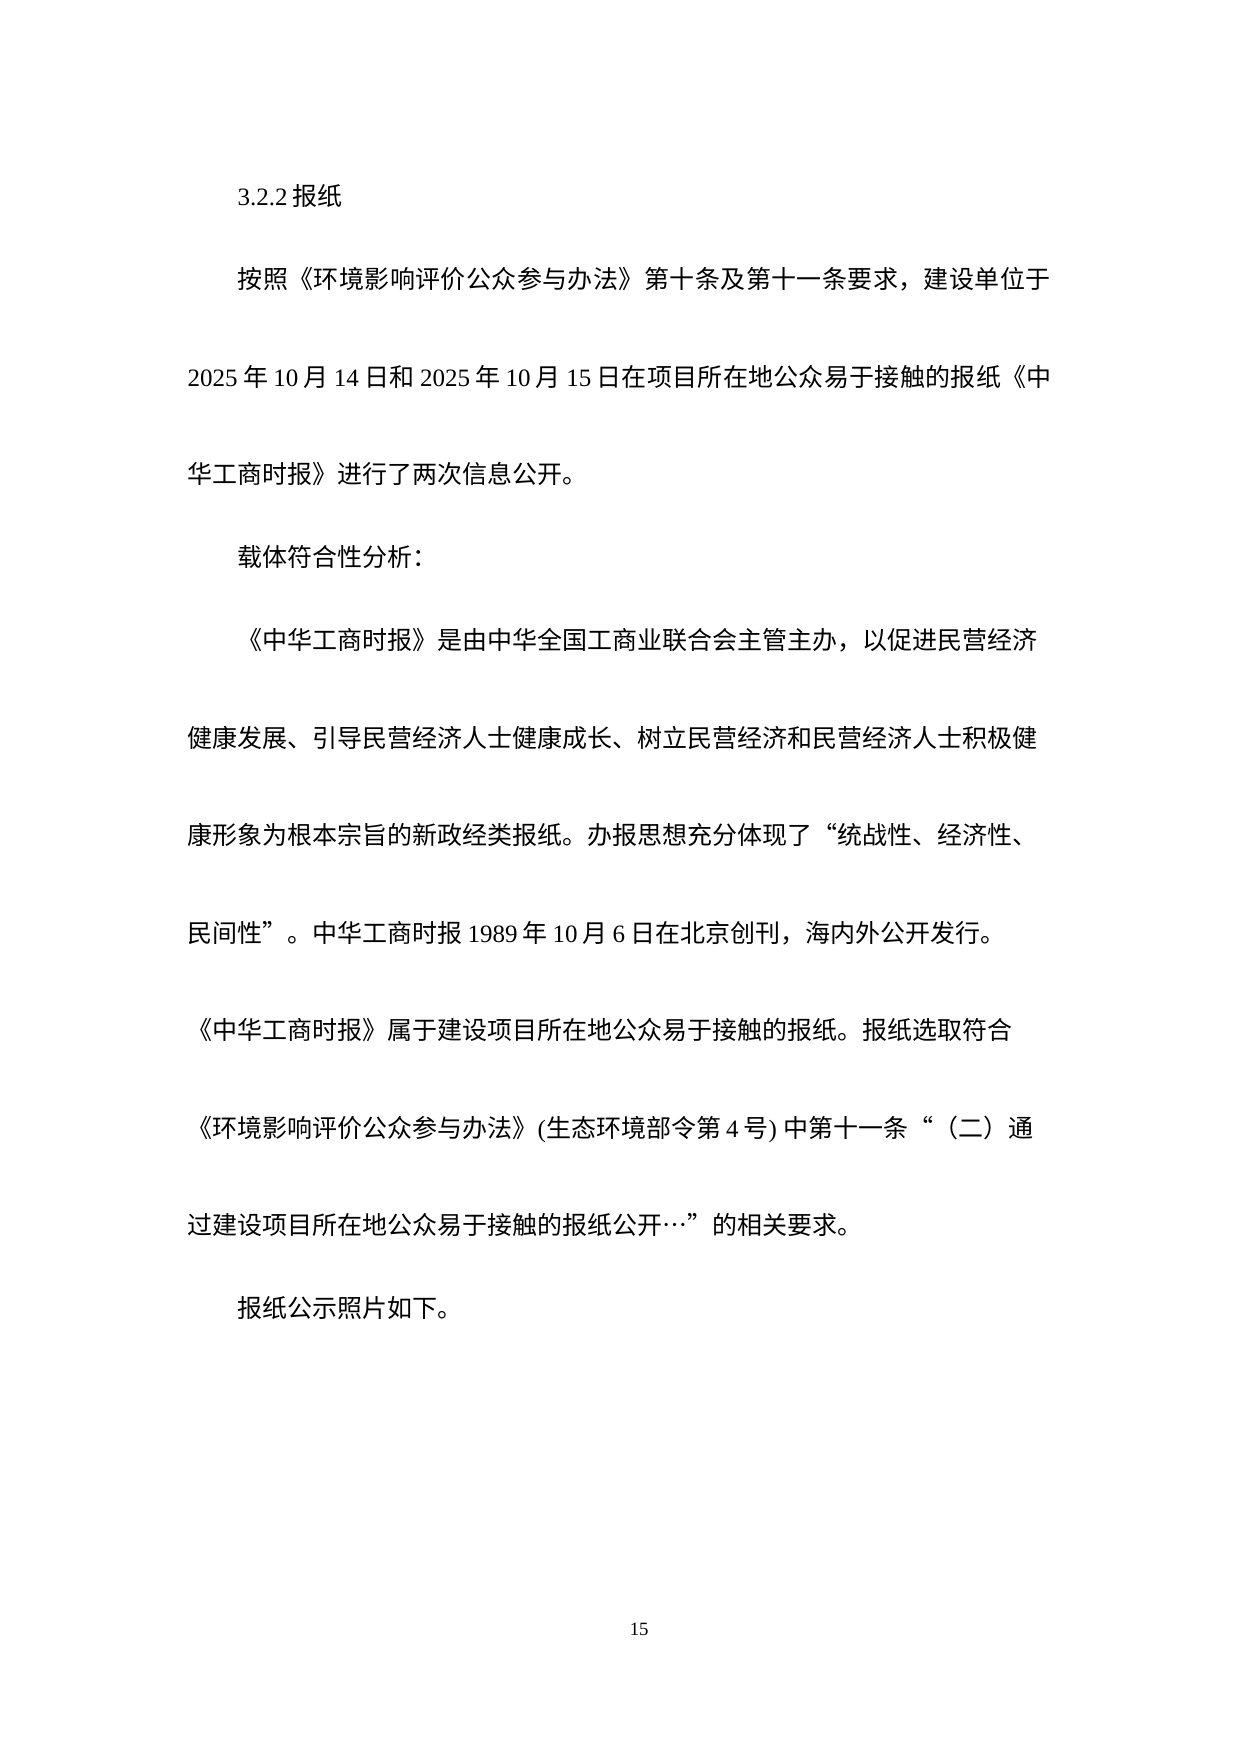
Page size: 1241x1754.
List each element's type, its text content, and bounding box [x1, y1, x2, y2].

text 报纸公示照片如下。 [187, 1274, 1053, 1339]
text 按照《环境影响评价公众参与办法》第十条及第十一条要求，建设单位于2025年10月14日和2025年10月15日在项目所在地公众易于接触的报纸《中华工商时报》进行了两次信息公开。 [187, 245, 1053, 505]
text 3.2.2报纸 [187, 162, 1053, 227]
text 《中华工商时报》是由中华全国工商业联合会主管主办，以促进民营经济健康发展、引导民营经济人士健康成长、树立民营经济和民营经济人士积极健康形象为根本宗旨的新政经类报纸。办报思想充分体现了“统战性、经济性、民间性”。中华工商时报1989年10月6日在北京创刊，海内外公开发行。《中华工商时报》属于建设项目所在地公众易于接触的报纸。报纸选取符合《环境影响评价公众参与办法》(生态环境部令第4号) 中第十一条“（二）通过建设项目所在地公众易于接触的报纸公开…”的相关要求。 [187, 606, 1053, 1256]
text 载体符合性分析： [187, 523, 1053, 588]
